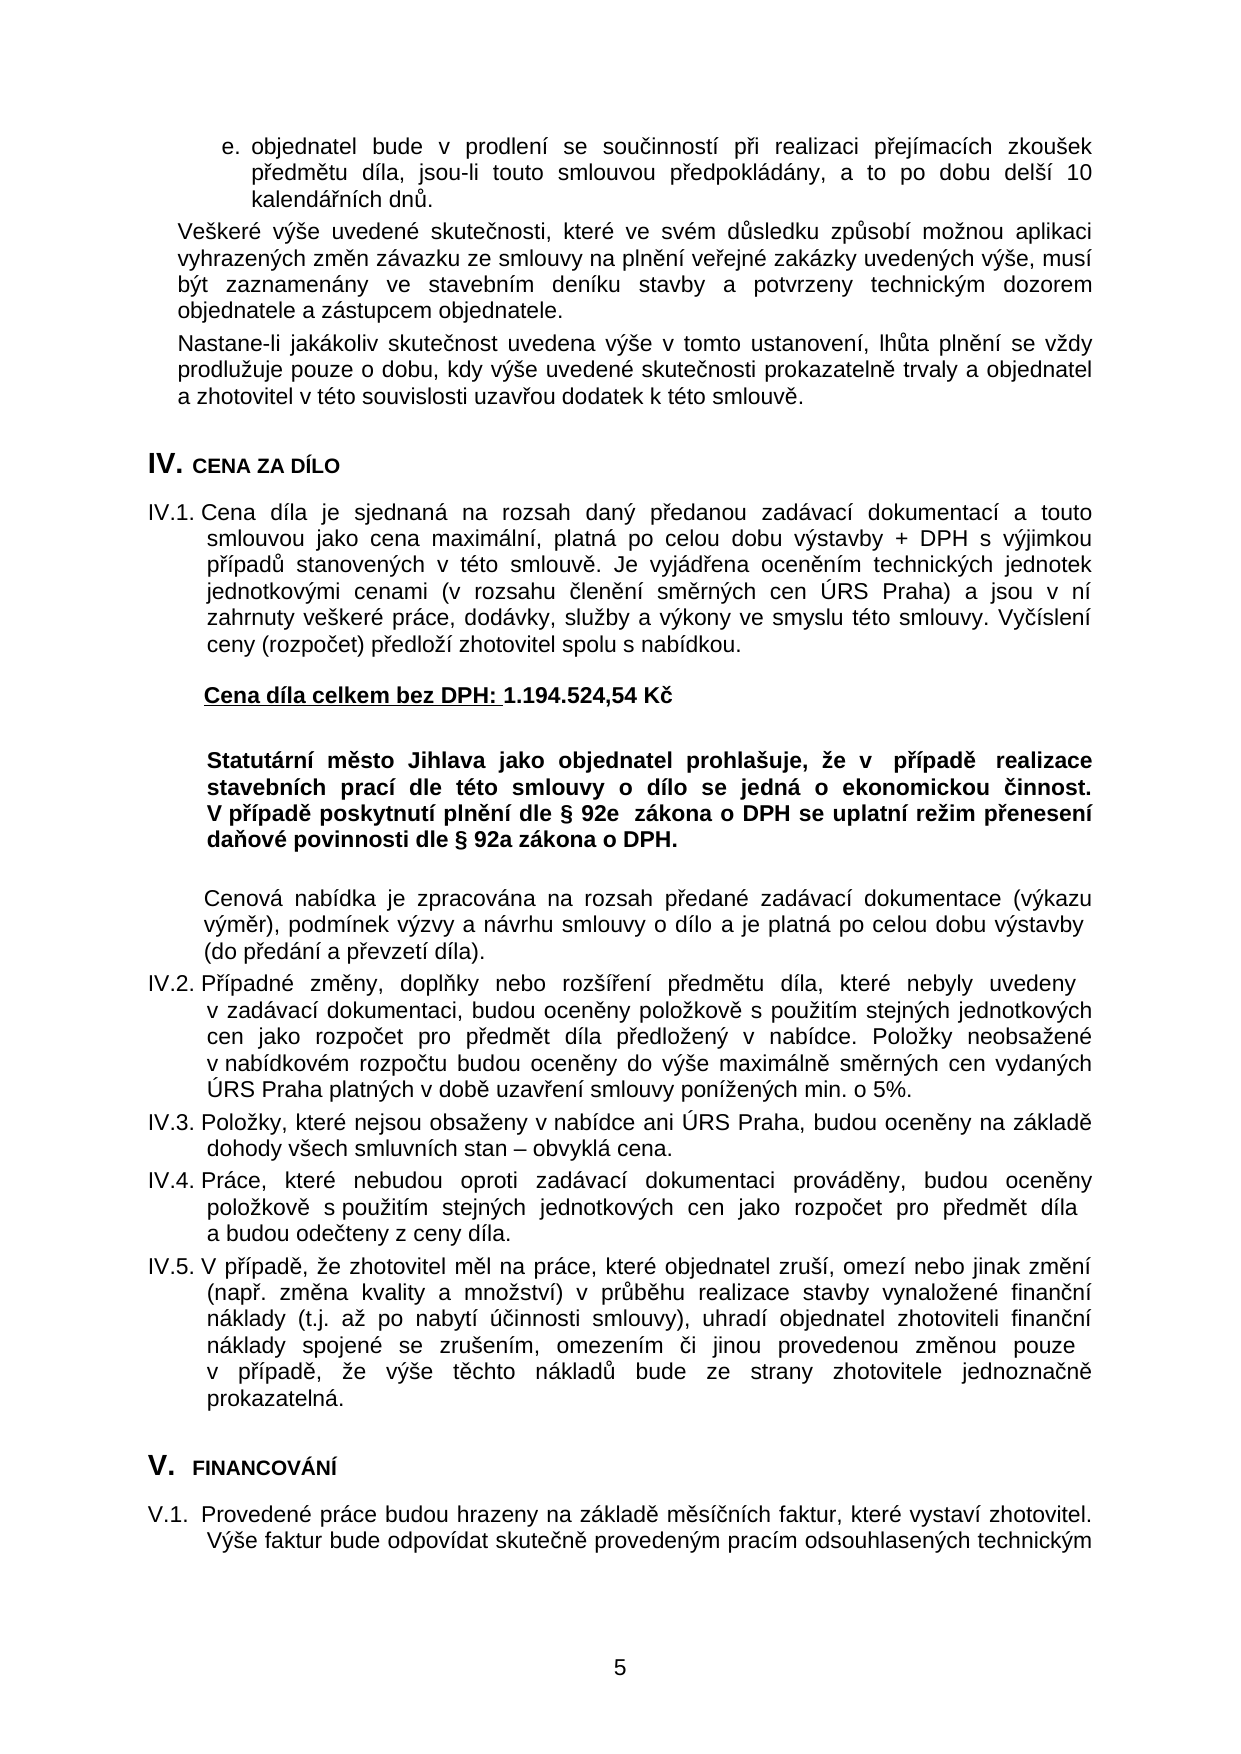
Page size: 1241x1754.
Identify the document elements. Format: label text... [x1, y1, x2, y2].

list Případné změny, doplňky nebo rozšíření předmětu díla, které nebyly uvedeny v zadávací dokumentaci, budou oceněny položkově s použitím stejných jednotkových cen jako rozpočet pro předmět díla předložený v nabídce. Položky neobsažené v nabídkovém rozpočtu budou oceněny do výše maximálně směrných cen vydaných ÚRS Praha platných v době uzavření smlouvy ponížených min. o 5%. [148, 970, 1093, 1102]
list Cena díla je sjednaná na rozsah daný předanou zadávací dokumentací a touto smlouvou jako cena maximální, platná po celou dobu výstavby + DPH s výjimkou případů stanovených v této smlouvě. Je vyjádřena oceněním technických jednotek jednotkovými cenami (v rozsahu členění směrných cen ÚRS Praha) a jsou v ní zahrnuty veškeré práce, dodávky, služby a výkony ve smyslu této smlouvy. Vyčíslení ceny (rozpočet) předloží zhotovitel spolu s nabídkou. [148, 499, 1093, 657]
text Cenová nabídka je zpracována na rozsah předané zadávací dokumentace (výkazu výměr), podmínek výzvy a návrhu smlouvy o dílo a je platná po celou dobu výstavby (do předání a převzetí díla). [204, 885, 1093, 964]
list objednatel bude v prodlení se součinností při realizaci přejímacích zkoušek předmětu díla, jsou-li touto smlouvou předpokládány, a to po dobu delší 10 kalendářních dnů. [221, 133, 1093, 212]
text Cena díla celkem bez DPH: 1.194.524,54 Kč [148, 682, 1093, 708]
text Statutární město Jihlava jako objednatel prohlašuje, že v případě realizace stavebních prací dle této smlouvy o dílo se jedná o ekonomickou činnost. V případě poskytnutí plnění dle § 92e zákona o DPH se uplatní režim přenesení daňové povinnosti dle § 92a zákona o DPH. [207, 747, 1093, 852]
list Položky, které nejsou obsaženy v nabídce ani ÚRS Praha, budou oceněny na základě dohody všech smluvních stan – obvyklá cena. [148, 1108, 1093, 1161]
list Nastane-li jakákoliv skutečnost uvedena výše v tomto ustanovení, lhůta plnění se vždy prodlužuje pouze o dobu, kdy výše uvedené skutečnosti prokazatelně trvaly a objednatel a zhotovitel v této souvislosti uzavřou dodatek k této smlouvě. [177, 330, 1093, 409]
list Práce, které nebudou oproti zadávací dokumentaci prováděny, budou oceněny položkově s použitím stejných jednotkových cen jako rozpočet pro předmět díla a budou odečteny z ceny díla. [148, 1167, 1093, 1246]
list Veškeré výše uvedené skutečnosti, které ve svém důsledku způsobí možnou aplikaci vyhrazených změn závazku ze smlouvy na plnění veřejné zakázky uvedených výše, musí být zaznamenány ve stavebním deníku stavby a potvrzeny technickým dozorem objednatele a zástupcem objednatele. [177, 218, 1093, 324]
list FINANCOVÁNÍ [148, 1448, 1093, 1482]
list V případě, že zhotovitel měl na práce, které objednatel zruší, omezí nebo jinak změní (např. změna kvality a množství) v průběhu realizace stavby vynaložené finanční náklady (t.j. až po nabytí účinnosti smlouvy), uhradí objednatel zhotoviteli finanční náklady spojené se zrušením, omezením či jinou provedenou změnou pouze v případě, že výše těchto nákladů bude ze strany zhotovitele jednoznačně prokazatelná. [148, 1253, 1093, 1411]
list CENA ZA DÍLO [148, 446, 1093, 480]
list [148, 1501, 1093, 1553]
